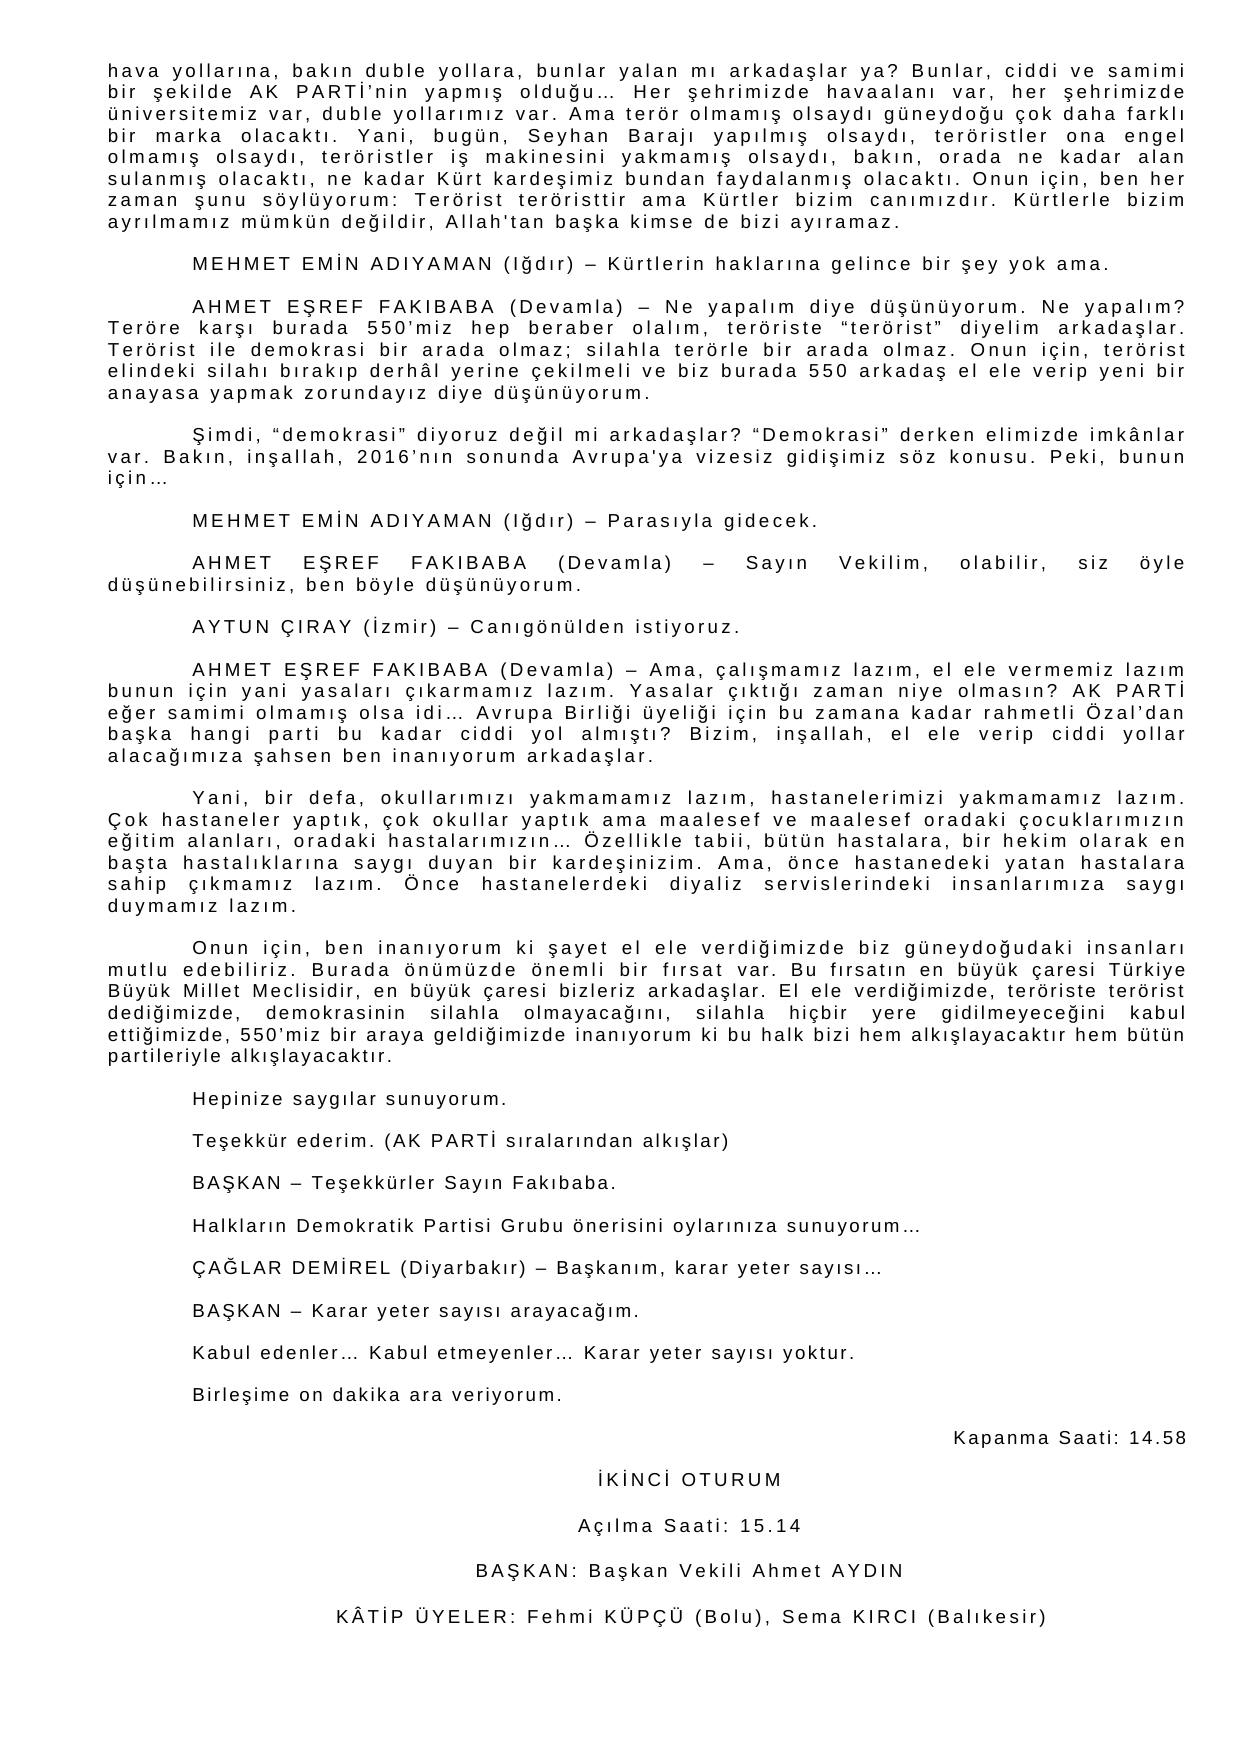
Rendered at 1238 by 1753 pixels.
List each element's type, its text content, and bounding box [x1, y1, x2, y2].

text AHMET EŞREF FAKIBABA (Devamla) – Ne yapalım diye düşünüyorum. Ne yapalım? Teröre karşı burada 550’miz hep beraber olalım, teröriste “terörist” diyelim arkadaşlar. Terörist ile demokrasi bir arada olmaz; silahla terörle bir arada olmaz. Onun için, terörist elindeki silahı bırakıp derhâl yerine çekilmeli ve biz burada 550 arkadaş el ele verip yeni bir anayasa yapmak zorundayız diye düşünüyorum. [108, 295, 1186, 403]
text KÂTİP ÜYELER: Fehmi KÜPÇÜ (Bolu), Sema KIRCI (Balıkesir) [108, 1606, 1186, 1627]
text İKİNCİ OTURUM [103, 1469, 1186, 1491]
text Açılma Saati: 15.14 [103, 1514, 1186, 1536]
text BAŞKAN – Karar yeter sayısı arayacağım. [108, 1299, 1186, 1321]
text MEHMET EMİN ADIYAMAN (Iğdır) – Parasıyla gidecek. [108, 509, 1186, 531]
text AHMET EŞREF FAKIBABA (Devamla) – Ama, çalışmamız lazım, el ele vermemiz lazım bunun için yani yasaları çıkarmamız lazım. Yasalar çıktığı zaman niye olmasın? AK PARTİ eğer samimi olmamış olsa idi… Avrupa Birliği üyeliği için bu zamana kadar rahmetli Özal’dan başka hangi parti bu kadar ciddi yol almıştı? Bizim, inşallah, el ele verip ciddi yollar alacağımıza şahsen ben inanıyorum arkadaşlar. [108, 658, 1186, 766]
text BAŞKAN – Teşekkürler Sayın Fakıbaba. [108, 1172, 1186, 1194]
text Teşekkür ederim. (AK PARTİ sıralarından alkışlar) [108, 1130, 1186, 1151]
text ÇAĞLAR DEMİREL (Diyarbakır) – Başkanım, karar yeter sayısı… [108, 1257, 1186, 1278]
text BAŞKAN: Başkan Vekili Ahmet AYDIN [103, 1560, 1186, 1582]
text Halkların Demokratik Partisi Grubu önerisini oylarınıza sunuyorum… [108, 1214, 1186, 1236]
text Birleşime on dakika ara veriyorum. [108, 1384, 1186, 1406]
text Yani, bir defa, okullarımızı yakmamamız lazım, hastanelerimizi yakmamamız lazım. Çok hastaneler yaptık, çok okullar yaptık ama maalesef ve maalesef oradaki çocuklarımızın eğitim alanları, oradaki hastalarımızın… Özellikle tabii, bütün hastalara, bir hekim olarak en başta hastalıklarına saygı duyan bir kardeşinizim. Ama, önce hastanedeki yatan hastalara sahip çıkmamız lazım. Önce hastanelerdeki diyaliz servislerindeki insanlarımıza saygı duymamız lazım. [108, 787, 1186, 916]
text Hepinize saygılar sunuyorum. [108, 1087, 1186, 1109]
text Şimdi, “demokrasi” diyoruz değil mi arkadaşlar? “Demokrasi” derken elimizde imkânlar var. Bakın, inşallah, 2016’nın sonunda Avrupa'ya vizesiz gidişimiz söz konusu. Peki, bunun için… [108, 424, 1186, 489]
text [108, 60, 1186, 232]
text MEHMET EMİN ADIYAMAN (Iğdır) – Kürtlerin haklarına gelince bir şey yok ama. [108, 253, 1186, 274]
text AHMET EŞREF FAKIBABA (Devamla) – Sayın Vekilim, olabilir, siz öyle düşünebilirsiniz, ben böyle düşünüyorum. [108, 552, 1186, 595]
text AYTUN ÇIRAY (İzmir) – Canıgönülden istiyoruz. [108, 616, 1186, 637]
text Kapanma Saati: 14.58 [108, 1427, 1186, 1448]
text Kabul edenler… Kabul etmeyenler… Karar yeter sayısı yoktur. [108, 1342, 1186, 1363]
text Onun için, ben inanıyorum ki şayet el ele verdiğimizde biz güneydoğudaki insanları mutlu edebiliriz. Burada önümüzde önemli bir fırsat var. Bu fırsatın en büyük çaresi Türkiye Büyük Millet Meclisidir, en büyük çaresi bizleriz arkadaşlar. El ele verdiğimizde, teröriste terörist dediğimizde, demokrasinin silahla olmayacağını, silahla hiçbir yere gidilmeyeceğini kabul ettiğimizde, 550’miz bir araya geldiğimizde inanıyorum ki bu halk bizi hem alkışlayacaktır hem bütün partileriyle alkışlayacaktır. [108, 937, 1186, 1067]
